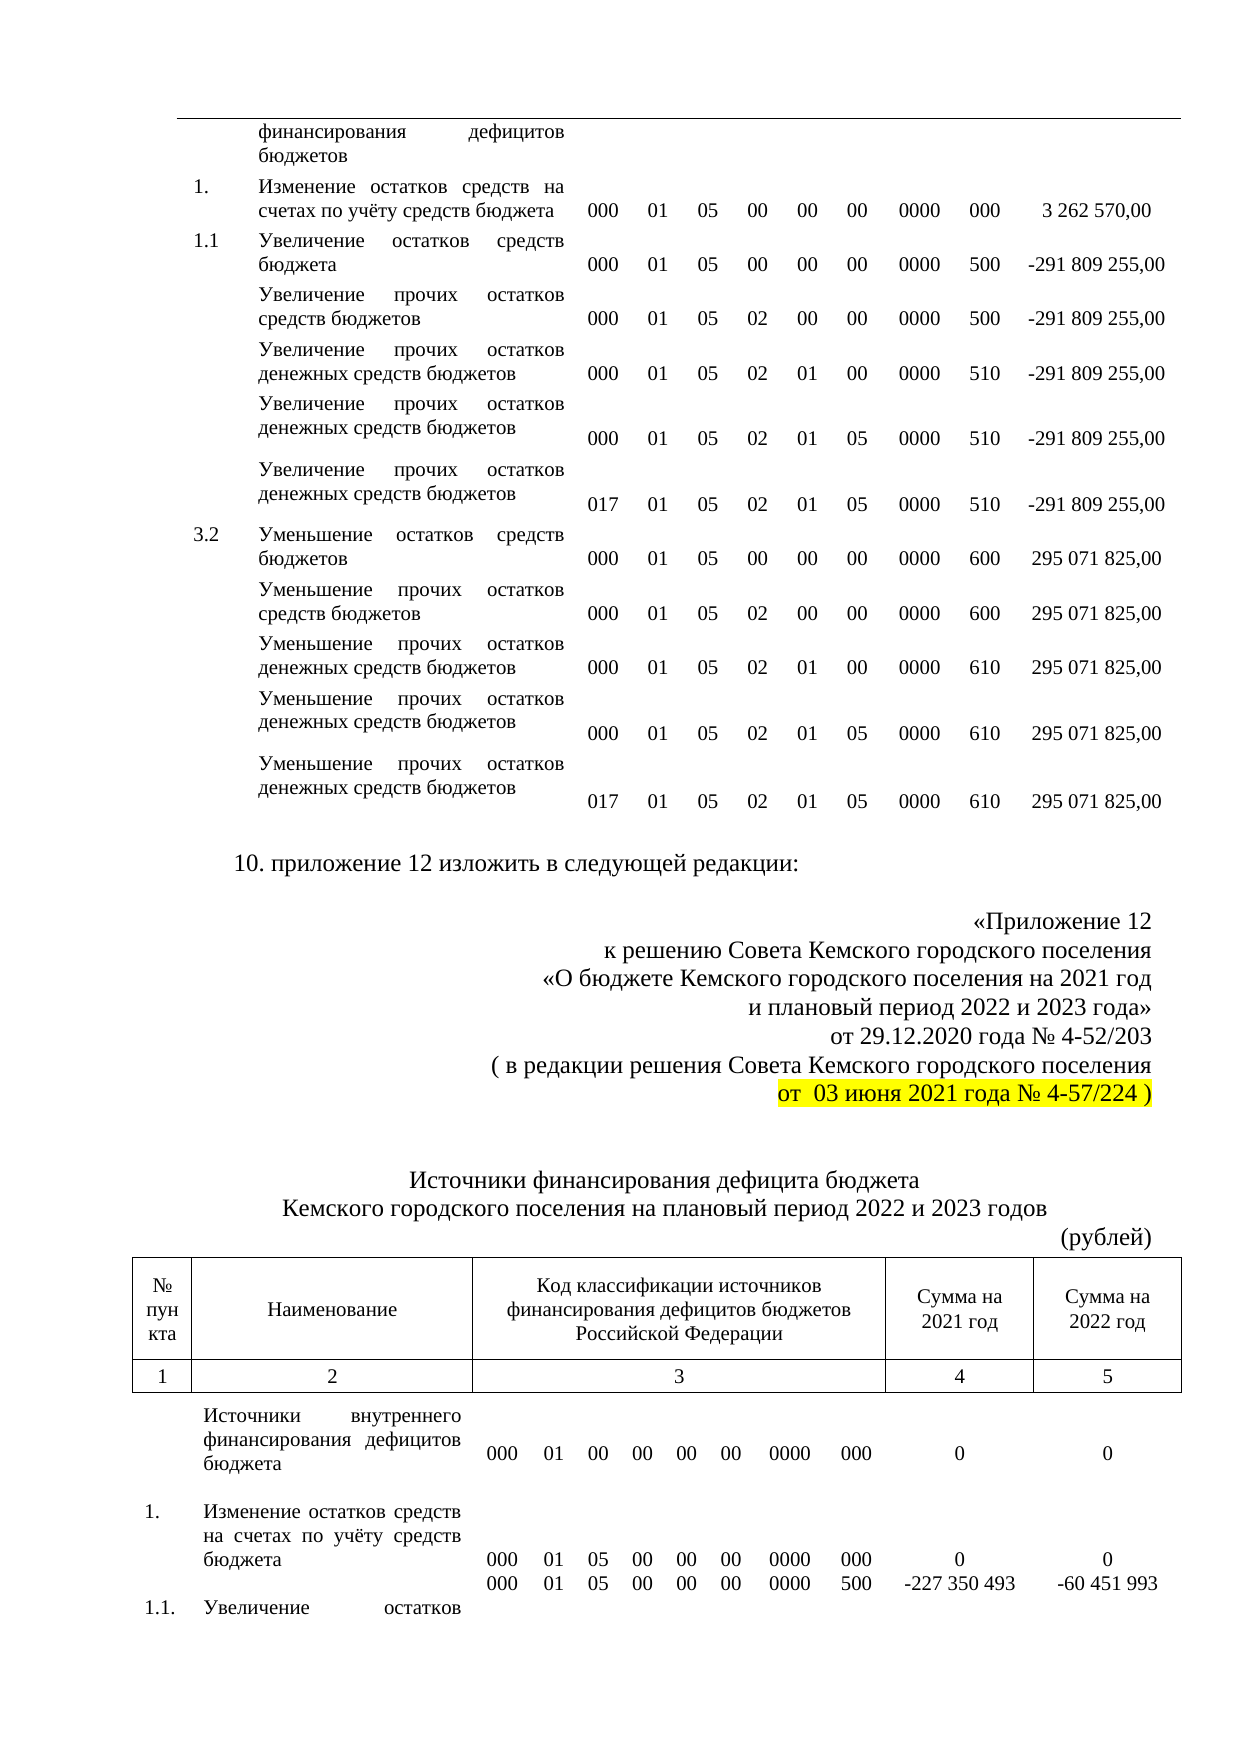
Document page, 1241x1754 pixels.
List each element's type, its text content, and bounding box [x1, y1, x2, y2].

text (рублей) [177, 1222, 1152, 1251]
text ( в редакции решения Совета Кемского городского поселения [177, 1050, 1152, 1078]
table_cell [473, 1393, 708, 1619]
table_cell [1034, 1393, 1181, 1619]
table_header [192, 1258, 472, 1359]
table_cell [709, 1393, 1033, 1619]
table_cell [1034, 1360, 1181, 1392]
text к решению Совета Кемского городского поселения [177, 935, 1152, 963]
text «О бюджете Кемского городского поселения на 2021 год [177, 963, 1152, 992]
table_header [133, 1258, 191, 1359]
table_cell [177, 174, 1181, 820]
text от 03 июня 2021 года № 4-57/224 ) [177, 1078, 1152, 1107]
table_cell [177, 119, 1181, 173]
text от 29.12.2020 года № 4-52/203 [177, 1021, 1152, 1050]
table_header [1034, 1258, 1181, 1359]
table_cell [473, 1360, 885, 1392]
text и плановый период 2022 и 2023 года» [177, 992, 1152, 1021]
text Кемского городского поселения на плановый период 2022 и 2023 годов [177, 1193, 1152, 1222]
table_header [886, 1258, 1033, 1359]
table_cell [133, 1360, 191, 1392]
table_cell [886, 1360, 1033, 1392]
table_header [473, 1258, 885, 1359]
text Источники финансирования дефицита бюджета [177, 1165, 1152, 1193]
text «Приложение 12 [177, 906, 1152, 935]
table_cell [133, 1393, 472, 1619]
text 10. приложение 12 изложить в следующей редакции: [177, 848, 1152, 877]
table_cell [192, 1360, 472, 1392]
